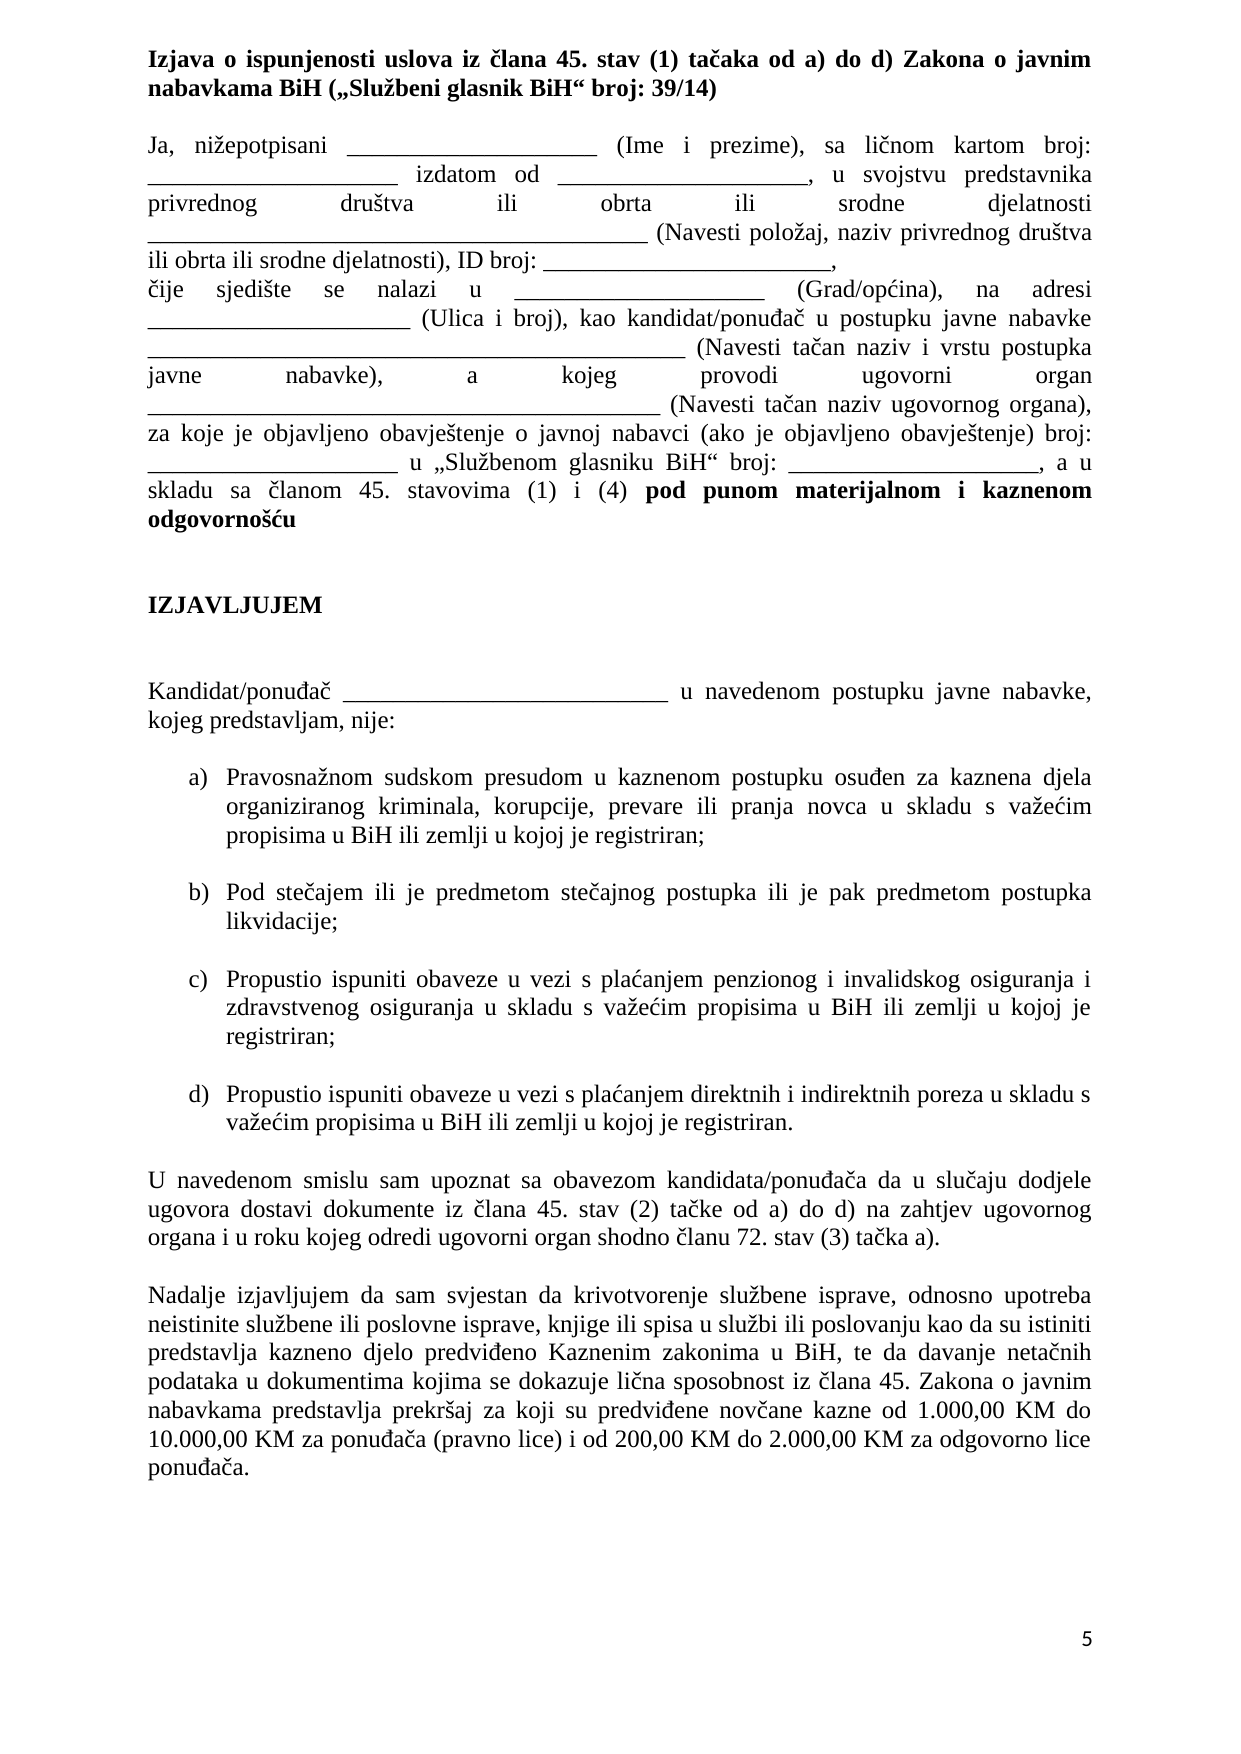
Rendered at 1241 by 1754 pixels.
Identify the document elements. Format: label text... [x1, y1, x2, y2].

text IZJAVLJUJEM [148, 590, 1092, 619]
text Kandidat/ponuđač __________________________ u navedenom postupku javne nabavke, kojeg predstavljam, nije: [148, 676, 1092, 734]
text čije sjedište se nalazi u ____________________ (Grad/općina), na adresi _____________________ (Ulica i broj), kao kandidat/ponuđač u postupku javne nabavke ___________________________________________ (Navesti tačan naziv i vrstu postupka javne nabavke), a kojeg provodi ugovorni organ _________________________________________ (Navesti tačan naziv ugovornog organa), za koje je objavljeno obavještenje o javnoj nabavci (ako je objavljeno obavještenje) broj: ____________________ u „Službenom glasniku BiH“ broj: ____________________, a u skladu sa članom 45. stavovima (1) i (4) pod punom materijalnom i kaznenom odgovornošću [148, 274, 1092, 533]
text Izjava o ispunjenosti uslova iz člana 45. stav (1) tačaka od a) do d) Zakona o javnim nabavkama BiH („Službeni glasnik BiH“ broj: 39/14) [148, 44, 1092, 102]
text U navedenom smislu sam upoznat sa obavezom kandidata/ponuđača da u slučaju dodjele ugovora dostavi dokumente iz člana 45. stav (2) tačke od a) do d) na zahtjev ugovornog organa i u roku kojeg odredi ugovorni organ shodno članu 72. stav (3) tačka a). [148, 1165, 1092, 1251]
list Propustio ispuniti obaveze u vezi s plaćanjem penzionog i invalidskog osiguranja i zdravstvenog osiguranja u skladu s važećim propisima u BiH ili zemlji u kojoj je registriran; [188, 964, 1092, 1050]
text Ja, nižepotpisani ____________________ (Ime i prezime), sa ličnom kartom broj: ____________________ izdatom od ____________________, u svojstvu predstavnika privrednog društva ili obrta ili srodne djelatnosti ________________________________________ (Navesti položaj, naziv privrednog društva ili obrta ili srodne djelatnosti), ID broj: _______________________, [148, 131, 1092, 274]
list Pod stečajem ili je predmetom stečajnog postupka ili je pak predmetom postupka likvidacije; [188, 877, 1092, 935]
list Pravosnažnom sudskom presudom u kaznenom postupku osuđen za kaznena djela organiziranog kriminala, korupcije, prevare ili pranja novca u skladu s važećim propisima u BiH ili zemlji u kojoj je registriran; [188, 762, 1092, 849]
text Nadalje izjavljujem da sam svjestan da krivotvorenje službene isprave, odnosno upotreba neistinite službene ili poslovne isprave, knjige ili spisa u službi ili poslovanju kao da su istiniti predstavlja kazneno djelo predviđeno Kaznenim zakonima u BiH, te da davanje netačnih podataka u dokumentima kojima se dokazuje lična sposobnost iz člana 45. Zakona o javnim nabavkama predstavlja prekršaj za koji su predviđene novčane kazne od 1.000,00 KM do 10.000,00 KM za ponuđača (pravno lice) i od 200,00 KM do 2.000,00 KM za odgovorno lice ponuđača. [148, 1280, 1092, 1481]
list Propustio ispuniti obaveze u vezi s plaćanjem direktnih i indirektnih poreza u skladu s važećim propisima u BiH ili zemlji u kojoj je registriran. [188, 1079, 1092, 1136]
